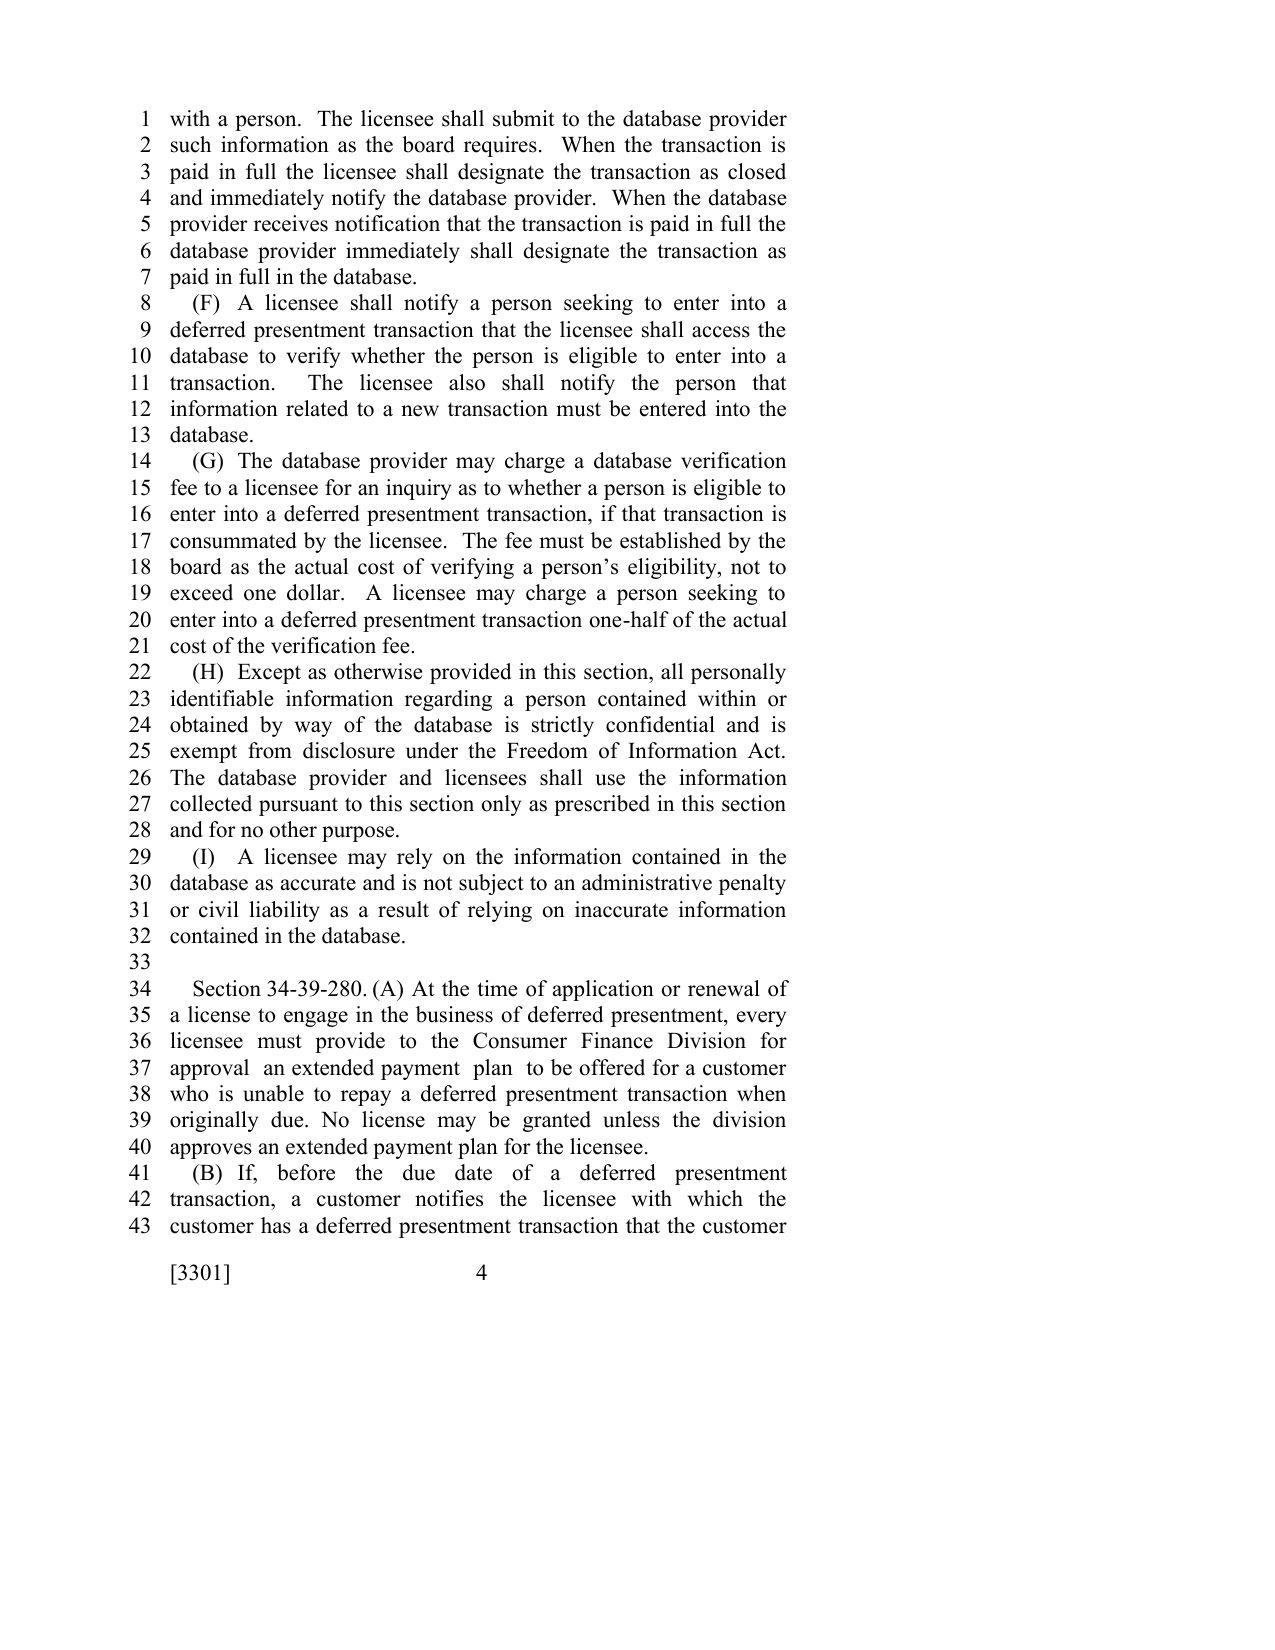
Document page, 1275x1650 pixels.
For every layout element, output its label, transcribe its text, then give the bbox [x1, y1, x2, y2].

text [169, 105, 787, 289]
text Section 34-39-280. (A) At the time of application or renewal of a license to engage in the business of deferred presentment, every licensee must provide to the Consumer Finance Division for approval an extended payment plan to be offered for a customer who is unable to repay a deferred presentment transaction when originally due. No license may be granted unless the division approves an extended payment plan for the licensee. [169, 975, 787, 1159]
text (G) The database provider may charge a database verification fee to a licensee for an inquiry as to whether a person is eligible to enter into a deferred presentment transaction, if that transaction is consummated by the licensee. The fee must be established by the board as the actual cost of verifying a person’s eligibility, not to exceed one dollar. A licensee may charge a person seeking to enter into a deferred presentment transaction one-half of the actual cost of the verification fee. [169, 448, 787, 658]
text (H) Except as otherwise provided in this section, all personally identifiable information regarding a person contained within or obtained by way of the database is strictly confidential and is exempt from disclosure under the Freedom of Information Act. The database provider and licensees shall use the information collected pursuant to this section only as prescribed in this section and for no other purpose. [169, 658, 787, 843]
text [169, 1159, 787, 1238]
text (I) A licensee may rely on the information contained in the database as accurate and is not subject to an administrative penalty or civil liability as a result of relying on inaccurate information contained in the database. [169, 843, 787, 948]
text (F) A licensee shall notify a person seeking to enter into a deferred presentment transaction that the licensee shall access the database to verify whether the person is eligible to enter into a transaction. The licensee also shall notify the person that information related to a new transaction must be entered into the database. [169, 289, 787, 448]
